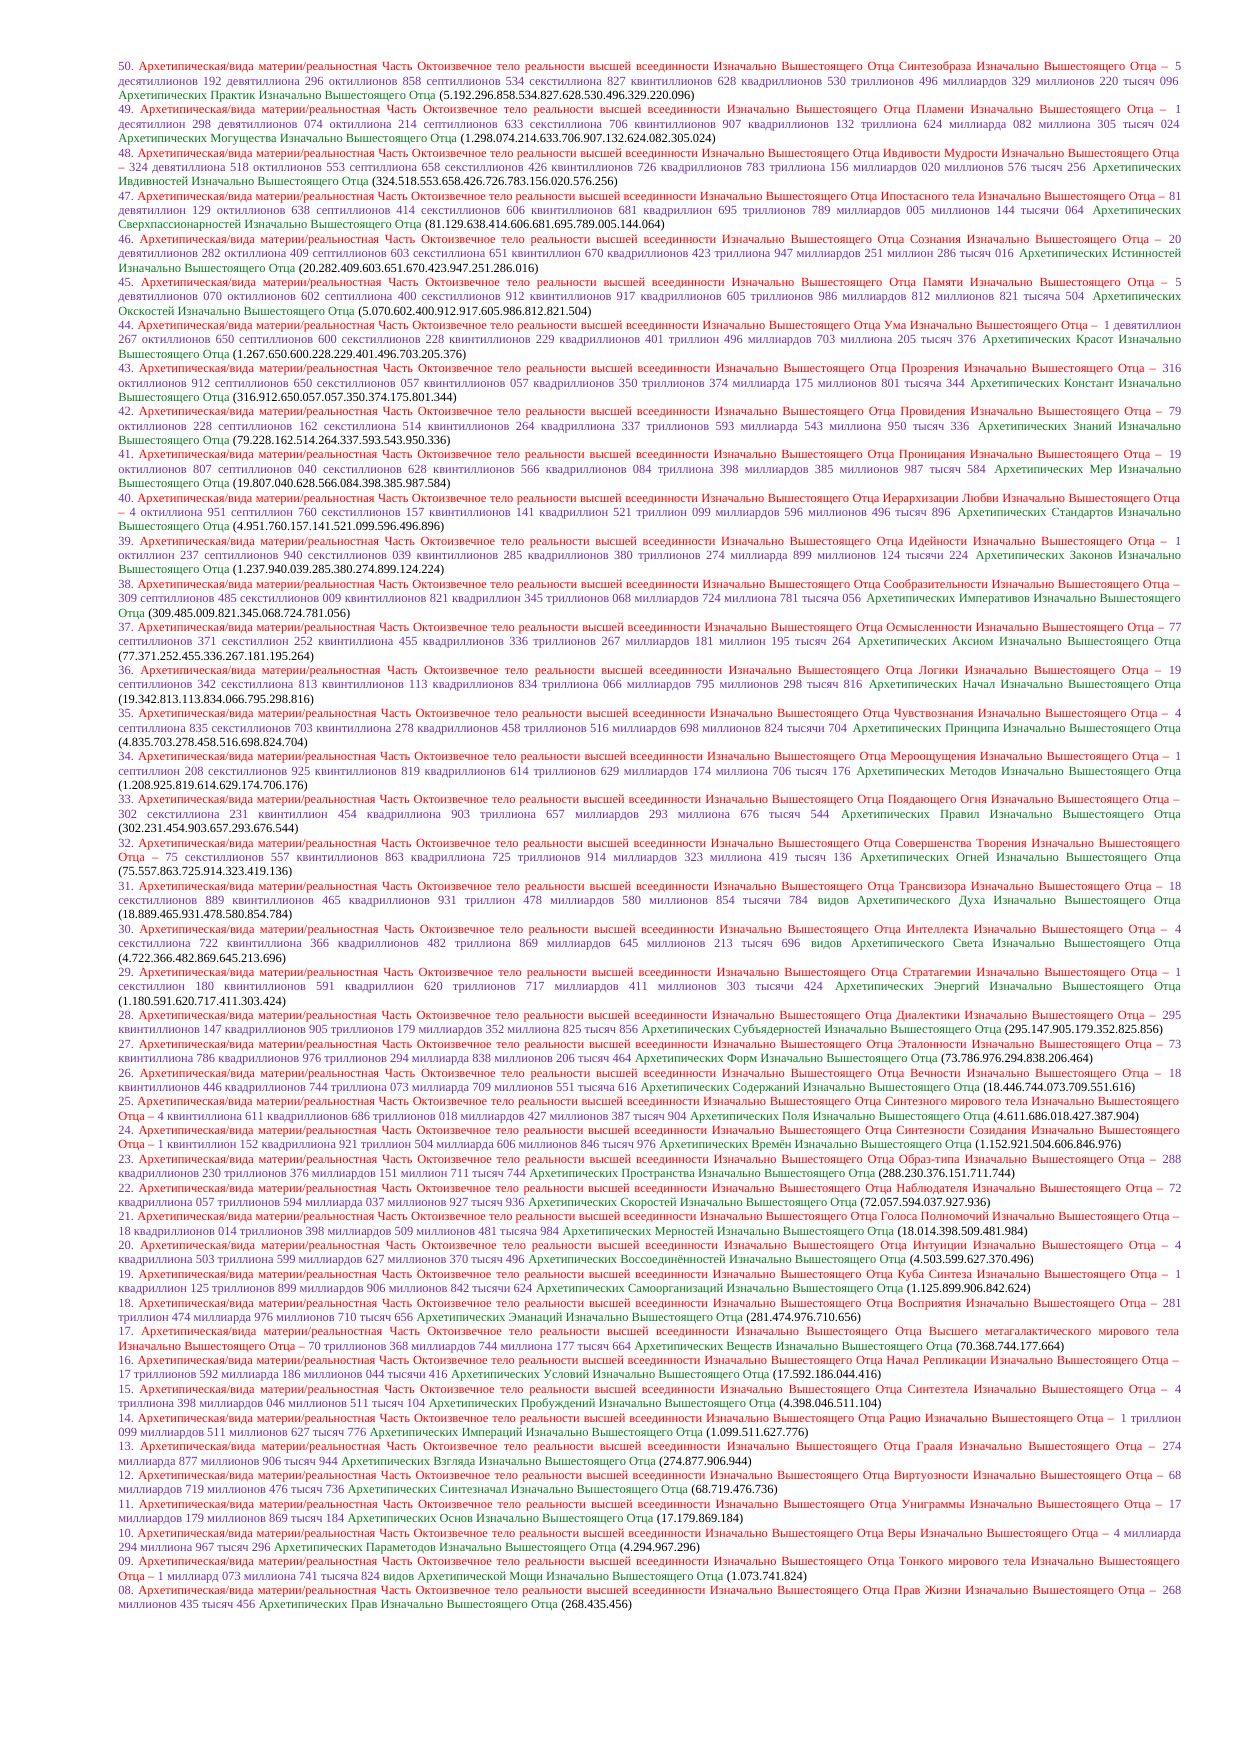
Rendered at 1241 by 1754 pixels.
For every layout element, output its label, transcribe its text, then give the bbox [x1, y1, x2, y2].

text 19. Архетипическая/вида материи/реальностная Часть Октоизвечное тело реальности высшей всеединности Изначально Вышестоящего Отца Куба Синтеза Изначально Вышестоящего Отца – 1 квадриллион 125 триллионов 899 миллиардов 906 миллионов 842 тысячи 624 Архетипических Самоорганизаций Изначально Вышестоящего Отца (1.125.899.906.842.624) [118, 1267, 1181, 1295]
text 24. Архетипическая/вида материи/реальностная Часть Октоизвечное тело реальности высшей всеединности Изначально Вышестоящего Отца Синтезности Созидания Изначально Вышестоящего Отца – 1 квинтиллион 152 квадриллиона 921 триллион 504 миллиарда 606 миллионов 846 тысяч 976 Архетипических Времён Изначально Вышестоящего Отца (1.152.921.504.606.846.976) [118, 1123, 1181, 1152]
text 33. Архетипическая/вида материи/реальностная Часть Октоизвечное тело реальности высшей всеединности Изначально Вышестоящего Отца Поядающего Огня Изначально Вышестоящего Отца – 302 секстиллиона 231 квинтиллион 454 квадриллиона 903 триллиона 657 миллиардов 293 миллиона 676 тысяч 544 Архетипических Правил Изначально Вышестоящего Отца (302.231.454.903.657.293.676.544) [118, 792, 1181, 835]
text 43. Архетипическая/вида материи/реальностная Часть Октоизвечное тело реальности высшей всеединности Изначально Вышестоящего Отца Прозрения Изначально Вышестоящего Отца – 316 октиллионов 912 септиллионов 650 секстиллионов 057 квинтиллионов 057 квадриллионов 350 триллионов 374 миллиарда 175 миллионов 801 тысяча 344 Архетипических Констант Изначально Вышестоящего Отца (316.912.650.057.057.350.374.175.801.344) [118, 361, 1181, 404]
text 18. Архетипическая/вида материи/реальностная Часть Октоизвечное тело реальности высшей всеединности Изначально Вышестоящего Отца Восприятия Изначально Вышестоящего Отца – 281 триллион 474 миллиарда 976 миллионов 710 тысяч 656 Архетипических Эманаций Изначально Вышестоящего Отца (281.474.976.710.656) [118, 1295, 1181, 1324]
text 28. Архетипическая/вида материи/реальностная Часть Октоизвечное тело реальности высшей всеединности Изначально Вышестоящего Отца Диалектики Изначально Вышестоящего Отца – 295 квинтиллионов 147 квадриллионов 905 триллионов 179 миллиардов 352 миллиона 825 тысяч 856 Архетипических Субъядерностей Изначально Вышестоящего Отца (295.147.905.179.352.825.856) [118, 1008, 1181, 1037]
text 48. Архетипическая/вида материи/реальностная Часть Октоизвечное тело реальности высшей всеединности Изначально Вышестоящего Отца Ивдивости Мудрости Изначально Вышестоящего Отца – 324 девятиллиона 518 октиллионов 553 септиллиона 658 секстиллионов 426 квинтиллионов 726 квадриллионов 783 триллиона 156 миллиардов 020 миллионов 576 тысяч 256 Архетипических Ивдивностей Изначально Вышестоящего Отца (324.518.553.658.426.726.783.156.020.576.256) [118, 145, 1181, 188]
text 16. Архетипическая/вида материи/реальностная Часть Октоизвечное тело реальности высшей всеединности Изначально Вышестоящего Отца Начал Репликации Изначально Вышестоящего Отца – 17 триллионов 592 миллиарда 186 миллионов 044 тысячи 416 Архетипических Условий Изначально Вышестоящего Отца (17.592.186.044.416) [118, 1353, 1181, 1382]
text 23. Архетипическая/вида материи/реальностная Часть Октоизвечное тело реальности высшей всеединности Изначально Вышестоящего Отца Образ-типа Изначально Вышестоящего Отца – 288 квадриллионов 230 триллионов 376 миллиардов 151 миллион 711 тысяч 744 Архетипических Пространства Изначально Вышестоящего Отца (288.230.376.151.711.744) [118, 1152, 1181, 1180]
text 22. Архетипическая/вида материи/реальностная Часть Октоизвечное тело реальности высшей всеединности Изначально Вышестоящего Отца Наблюдателя Изначально Вышестоящего Отца – 72 квадриллиона 057 триллионов 594 миллиарда 037 миллионов 927 тысяч 936 Архетипических Скоростей Изначально Вышестоящего Отца (72.057.594.037.927.936) [118, 1180, 1181, 1209]
text 29. Архетипическая/вида материи/реальностная Часть Октоизвечное тело реальности высшей всеединности Изначально Вышестоящего Отца Стратагемии Изначально Вышестоящего Отца – 1 секстиллион 180 квинтиллионов 591 квадриллион 620 триллионов 717 миллиардов 411 миллионов 303 тысячи 424 Архетипических Энергий Изначально Вышестоящего Отца (1.180.591.620.717.411.303.424) [118, 965, 1181, 1008]
text 10. Архетипическая/вида материи/реальностная Часть Октоизвечное тело реальности высшей всеединности Изначально Вышестоящего Отца Веры Изначально Вышестоящего Отца – 4 миллиарда 294 миллиона 967 тысяч 296 Архетипических Параметодов Изначально Вышестоящего Отца (4.294.967.296) [118, 1525, 1181, 1554]
text 45. Архетипическая/вида материи/реальностная Часть Октоизвечное тело реальности высшей всеединности Изначально Вышестоящего Отца Памяти Изначально Вышестоящего Отца – 5 девятиллионов 070 октиллионов 602 септиллиона 400 секстиллионов 912 квинтиллионов 917 квадриллионов 605 триллионов 986 миллиардов 812 миллионов 821 тысяча 504 Архетипических Окскостей Изначально Вышестоящего Отца (5.070.602.400.912.917.605.986.812.821.504) [118, 275, 1181, 318]
text 38. Архетипическая/вида материи/реальностная Часть Октоизвечное тело реальности высшей всеединности Изначально Вышестоящего Отца Сообразительности Изначально Вышестоящего Отца – 309 септиллионов 485 секстиллионов 009 квинтиллионов 821 квадриллион 345 триллионов 068 миллиардов 724 миллиона 781 тысяча 056 Архетипических Императивов Изначально Вышестоящего Отца (309.485.009.821.345.068.724.781.056) [118, 577, 1181, 620]
text 08. Архетипическая/вида материи/реальностная Часть Октоизвечное тело реальности высшей всеединности Изначально Вышестоящего Отца Прав Жизни Изначально Вышестоящего Отца – 268 миллионов 435 тысяч 456 Архетипических Прав Изначально Вышестоящего Отца (268.435.456) [118, 1583, 1181, 1612]
text 20. Архетипическая/вида материи/реальностная Часть Октоизвечное тело реальности высшей всеединности Изначально Вышестоящего Отца Интуиции Изначально Вышестоящего Отца – 4 квадриллиона 503 триллиона 599 миллиардов 627 миллионов 370 тысяч 496 Архетипических Воссоединённостей Изначально Вышестоящего Отца (4.503.599.627.370.496) [118, 1238, 1181, 1267]
text 37. Архетипическая/вида материи/реальностная Часть Октоизвечное тело реальности высшей всеединности Изначально Вышестоящего Отца Осмысленности Изначально Вышестоящего Отца – 77 септиллионов 371 секстиллион 252 квинтиллиона 455 квадриллионов 336 триллионов 267 миллиардов 181 миллион 195 тысяч 264 Архетипических Аксиом Изначально Вышестоящего Отца (77.371.252.455.336.267.181.195.264) [118, 620, 1181, 663]
text 12. Архетипическая/вида материи/реальностная Часть Октоизвечное тело реальности высшей всеединности Изначально Вышестоящего Отца Виртуозности Изначально Вышестоящего Отца – 68 миллиардов 719 миллионов 476 тысяч 736 Архетипических Синтезначал Изначально Вышестоящего Отца (68.719.476.736) [118, 1468, 1181, 1497]
text 36. Архетипическая/вида материи/реальностная Часть Октоизвечное тело реальности высшей всеединности Изначально Вышестоящего Отца Логики Изначально Вышестоящего Отца – 19 септиллионов 342 секстиллиона 813 квинтиллионов 113 квадриллионов 834 триллиона 066 миллиардов 795 миллионов 298 тысяч 816 Архетипических Начал Изначально Вышестоящего Отца (19.342.813.113.834.066.795.298.816) [118, 663, 1181, 706]
text 50. Архетипическая/вида материи/реальностная Часть Октоизвечное тело реальности высшей всеединности Изначально Вышестоящего Отца Синтезобраза Изначально Вышестоящего Отца – 5 десятиллионов 192 девятиллиона 296 октиллионов 858 септиллионов 534 секстиллиона 827 квинтиллионов 628 квадриллионов 530 триллионов 496 миллиардов 329 миллионов 220 тысяч 096 Архетипических Практик Изначально Вышестоящего Отца (5.192.296.858.534.827.628.530.496.329.220.096) [118, 59, 1181, 102]
text 27. Архетипическая/вида материи/реальностная Часть Октоизвечное тело реальности высшей всеединности Изначально Вышестоящего Отца Эталонности Изначально Вышестоящего Отца – 73 квинтиллиона 786 квадриллионов 976 триллионов 294 миллиарда 838 миллионов 206 тысяч 464 Архетипических Форм Изначально Вышестоящего Отца (73.786.976.294.838.206.464) [118, 1037, 1181, 1065]
text 35. Архетипическая/вида материи/реальностная Часть Октоизвечное тело реальности высшей всеединности Изначально Вышестоящего Отца Чувствознания Изначально Вышестоящего Отца – 4 септиллиона 835 секстиллионов 703 квинтиллиона 278 квадриллионов 458 триллионов 516 миллиардов 698 миллионов 824 тысячи 704 Архетипических Принципа Изначально Вышестоящего Отца (4.835.703.278.458.516.698.824.704) [118, 706, 1181, 749]
text 13. Архетипическая/вида материи/реальностная Часть Октоизвечное тело реальности высшей всеединности Изначально Вышестоящего Отца Грааля Изначально Вышестоящего Отца – 274 миллиарда 877 миллионов 906 тысяч 944 Архетипических Взгляда Изначально Вышестоящего Отца (274.877.906.944) [118, 1439, 1181, 1468]
text 39. Архетипическая/вида материи/реальностная Часть Октоизвечное тело реальности высшей всеединности Изначально Вышестоящего Отца Идейности Изначально Вышестоящего Отца – 1 октиллион 237 септиллионов 940 секстиллионов 039 квинтиллионов 285 квадриллионов 380 триллионов 274 миллиарда 899 миллионов 124 тысячи 224 Архетипических Законов Изначально Вышестоящего Отца (1.237.940.039.285.380.274.899.124.224) [118, 533, 1181, 577]
text 25. Архетипическая/вида материи/реальностная Часть Октоизвечное тело реальности высшей всеединности Изначально Вышестоящего Отца Синтезного мирового тела Изначально Вышестоящего Отца – 4 квинтиллиона 611 квадриллионов 686 триллионов 018 миллиардов 427 миллионов 387 тысяч 904 Архетипических Поля Изначально Вышестоящего Отца (4.611.686.018.427.387.904) [118, 1094, 1181, 1123]
text 14. Архетипическая/вида материи/реальностная Часть Октоизвечное тело реальности высшей всеединности Изначально Вышестоящего Отца Рацио Изначально Вышестоящего Отца – 1 триллион 099 миллиардов 511 миллионов 627 тысяч 776 Архетипических Импераций Изначально Вышестоящего Отца (1.099.511.627.776) [118, 1410, 1181, 1439]
text 17. Архетипическая/вида материи/реальностная Часть Октоизвечное тело реальности высшей всеединности Изначально Вышестоящего Отца Высшего метагалактического мирового тела Изначально Вышестоящего Отца – 70 триллионов 368 миллиардов 744 миллиона 177 тысяч 664 Архетипических Веществ Изначально Вышестоящего Отца (70.368.744.177.664) [118, 1324, 1181, 1353]
text 34. Архетипическая/вида материи/реальностная Часть Октоизвечное тело реальности высшей всеединности Изначально Вышестоящего Отца Мероощущения Изначально Вышестоящего Отца – 1 септиллион 208 секстиллионов 925 квинтиллионов 819 квадриллионов 614 триллионов 629 миллиардов 174 миллиона 706 тысяч 176 Архетипических Методов Изначально Вышестоящего Отца (1.208.925.819.614.629.174.706.176) [118, 749, 1181, 792]
text 46. Архетипическая/вида материи/реальностная Часть Октоизвечное тело реальности высшей всеединности Изначально Вышестоящего Отца Сознания Изначально Вышестоящего Отца – 20 девятиллионов 282 октиллиона 409 септиллионов 603 секстиллиона 651 квинтиллион 670 квадриллионов 423 триллиона 947 миллиардов 251 миллион 286 тысяч 016 Архетипических Истинностей Изначально Вышестоящего Отца (20.282.409.603.651.670.423.947.251.286.016) [118, 232, 1181, 275]
text 15. Архетипическая/вида материи/реальностная Часть Октоизвечное тело реальности высшей всеединности Изначально Вышестоящего Отца Синтезтела Изначально Вышестоящего Отца – 4 триллиона 398 миллиардов 046 миллионов 511 тысяч 104 Архетипических Пробуждений Изначально Вышестоящего Отца (4.398.046.511.104) [118, 1382, 1181, 1410]
text 30. Архетипическая/вида материи/реальностная Часть Октоизвечное тело реальности высшей всеединности Изначально Вышестоящего Отца Интеллекта Изначально Вышестоящего Отца – 4 секстиллиона 722 квинтиллиона 366 квадриллионов 482 триллиона 869 миллиардов 645 миллионов 213 тысяч 696 видов Архетипического Света Изначально Вышестоящего Отца (4.722.366.482.869.645.213.696) [118, 922, 1181, 965]
text 31. Архетипическая/вида материи/реальностная Часть Октоизвечное тело реальности высшей всеединности Изначально Вышестоящего Отца Трансвизора Изначально Вышестоящего Отца – 18 секстиллионов 889 квинтиллионов 465 квадриллионов 931 триллион 478 миллиардов 580 миллионов 854 тысячи 784 видов Архетипического Духа Изначально Вышестоящего Отца (18.889.465.931.478.580.854.784) [118, 878, 1181, 922]
text 11. Архетипическая/вида материи/реальностная Часть Октоизвечное тело реальности высшей всеединности Изначально Вышестоящего Отца Униграммы Изначально Вышестоящего Отца – 17 миллиардов 179 миллионов 869 тысяч 184 Архетипических Основ Изначально Вышестоящего Отца (17.179.869.184) [118, 1497, 1181, 1525]
text 40. Архетипическая/вида материи/реальностная Часть Октоизвечное тело реальности высшей всеединности Изначально Вышестоящего Отца Иерархизации Любви Изначально Вышестоящего Отца – 4 октиллиона 951 септиллион 760 секстиллионов 157 квинтиллионов 141 квадриллион 521 триллион 099 миллиардов 596 миллионов 496 тысяч 896 Архетипических Стандартов Изначально Вышестоящего Отца (4.951.760.157.141.521.099.596.496.896) [118, 490, 1181, 533]
text 26. Архетипическая/вида материи/реальностная Часть Октоизвечное тело реальности высшей всеединности Изначально Вышестоящего Отца Вечности Изначально Вышестоящего Отца – 18 квинтиллионов 446 квадриллионов 744 триллиона 073 миллиарда 709 миллионов 551 тысяча 616 Архетипических Содержаний Изначально Вышестоящего Отца (18.446.744.073.709.551.616) [118, 1065, 1181, 1094]
text 41. Архетипическая/вида материи/реальностная Часть Октоизвечное тело реальности высшей всеединности Изначально Вышестоящего Отца Проницания Изначально Вышестоящего Отца – 19 октиллионов 807 септиллионов 040 секстиллионов 628 квинтиллионов 566 квадриллионов 084 триллиона 398 миллиардов 385 миллионов 987 тысяч 584 Архетипических Мер Изначально Вышестоящего Отца (19.807.040.628.566.084.398.385.987.584) [118, 447, 1181, 490]
text 47. Архетипическая/вида материи/реальностная Часть Октоизвечное тело реальности высшей всеединности Изначально Вышестоящего Отца Ипостасного тела Изначально Вышестоящего Отца – 81 девятиллион 129 октиллионов 638 септиллионов 414 секстиллионов 606 квинтиллионов 681 квадриллион 695 триллионов 789 миллиардов 005 миллионов 144 тысячи 064 Архетипических Сверхпассионарностей Изначально Вышестоящего Отца (81.129.638.414.606.681.695.789.005.144.064) [118, 188, 1181, 232]
text 49. Архетипическая/вида материи/реальностная Часть Октоизвечное тело реальности высшей всеединности Изначально Вышестоящего Отца Пламени Изначально Вышестоящего Отца – 1 десятиллион 298 девятиллионов 074 октиллиона 214 септиллионов 633 секстиллиона 706 квинтиллионов 907 квадриллионов 132 триллиона 624 миллиарда 082 миллиона 305 тысяч 024 Архетипических Могущества Изначально Вышестоящего Отца (1.298.074.214.633.706.907.132.624.082.305.024) [118, 102, 1181, 145]
text 09. Архетипическая/вида материи/реальностная Часть Октоизвечное тело реальности высшей всеединности Изначально Вышестоящего Отца Тонкого мирового тела Изначально Вышестоящего Отца – 1 миллиард 073 миллиона 741 тысяча 824 видов Архетипической Мощи Изначально Вышестоящего Отца (1.073.741.824) [118, 1554, 1181, 1583]
text 42. Архетипическая/вида материи/реальностная Часть Октоизвечное тело реальности высшей всеединности Изначально Вышестоящего Отца Провидения Изначально Вышестоящего Отца – 79 октиллионов 228 септиллионов 162 секстиллиона 514 квинтиллионов 264 квадриллиона 337 триллионов 593 миллиарда 543 миллиона 950 тысяч 336 Архетипических Знаний Изначально Вышестоящего Отца (79.228.162.514.264.337.593.543.950.336) [118, 404, 1181, 447]
text 21. Архетипическая/вида материи/реальностная Часть Октоизвечное тело реальности высшей всеединности Изначально Вышестоящего Отца Голоса Полномочий Изначально Вышестоящего Отца – 18 квадриллионов 014 триллионов 398 миллиардов 509 миллионов 481 тысяча 984 Архетипических Мерностей Изначально Вышестоящего Отца (18.014.398.509.481.984) [118, 1209, 1181, 1238]
text 44. Архетипическая/вида материи/реальностная Часть Октоизвечное тело реальности высшей всеединности Изначально Вышестоящего Отца Ума Изначально Вышестоящего Отца – 1 девятиллион 267 октиллионов 650 септиллионов 600 секстиллионов 228 квинтиллионов 229 квадриллионов 401 триллион 496 миллиардов 703 миллиона 205 тысяч 376 Архетипических Красот Изначально Вышестоящего Отца (1.267.650.600.228.229.401.496.703.205.376) [118, 318, 1181, 361]
text 32. Архетипическая/вида материи/реальностная Часть Октоизвечное тело реальности высшей всеединности Изначально Вышестоящего Отца Совершенства Творения Изначально Вышестоящего Отца – 75 секстиллионов 557 квинтиллионов 863 квадриллиона 725 триллионов 914 миллиардов 323 миллиона 419 тысяч 136 Архетипических Огней Изначально Вышестоящего Отца (75.557.863.725.914.323.419.136) [118, 835, 1181, 878]
